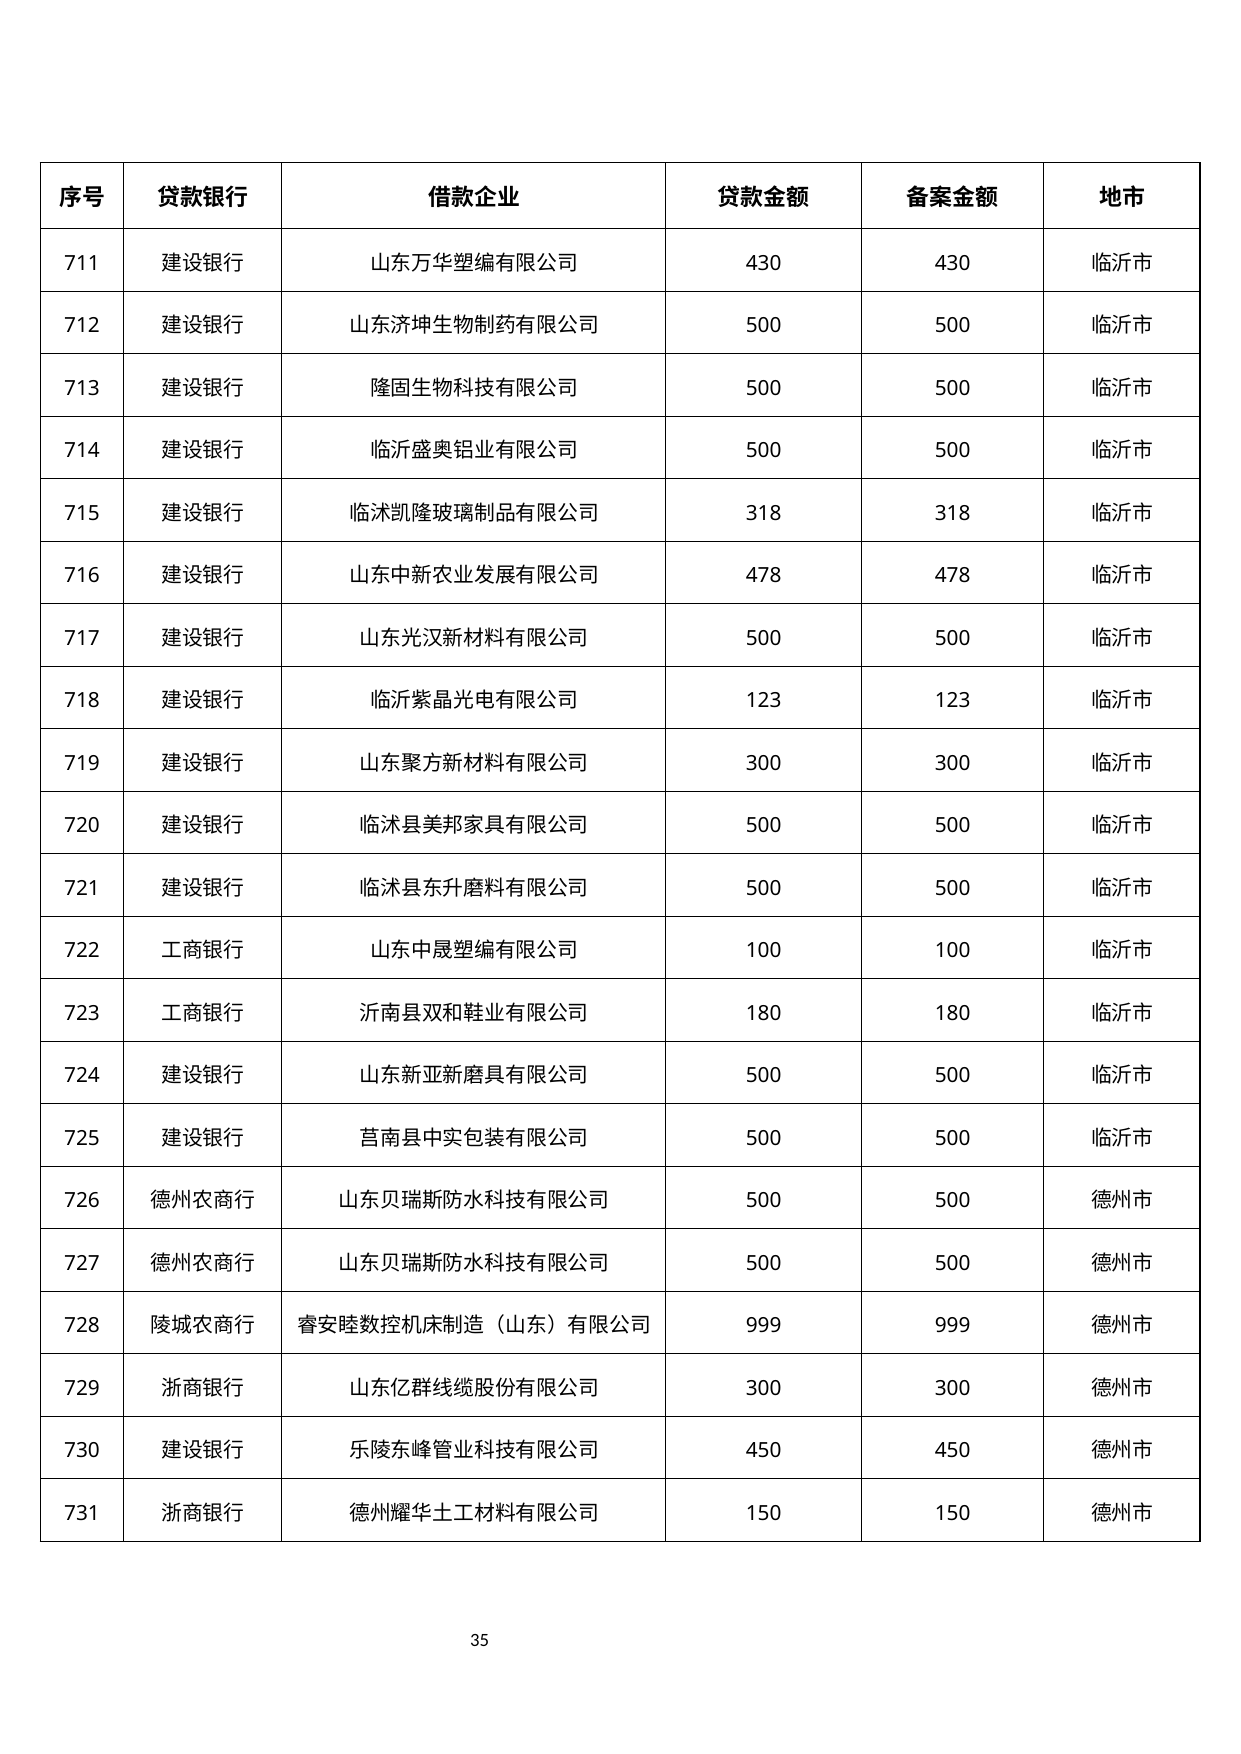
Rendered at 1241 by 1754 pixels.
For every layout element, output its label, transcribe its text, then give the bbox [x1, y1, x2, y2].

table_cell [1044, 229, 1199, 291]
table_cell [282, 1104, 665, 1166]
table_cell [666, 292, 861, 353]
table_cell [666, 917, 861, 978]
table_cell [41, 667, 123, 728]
table_header 借款企业 [282, 163, 665, 228]
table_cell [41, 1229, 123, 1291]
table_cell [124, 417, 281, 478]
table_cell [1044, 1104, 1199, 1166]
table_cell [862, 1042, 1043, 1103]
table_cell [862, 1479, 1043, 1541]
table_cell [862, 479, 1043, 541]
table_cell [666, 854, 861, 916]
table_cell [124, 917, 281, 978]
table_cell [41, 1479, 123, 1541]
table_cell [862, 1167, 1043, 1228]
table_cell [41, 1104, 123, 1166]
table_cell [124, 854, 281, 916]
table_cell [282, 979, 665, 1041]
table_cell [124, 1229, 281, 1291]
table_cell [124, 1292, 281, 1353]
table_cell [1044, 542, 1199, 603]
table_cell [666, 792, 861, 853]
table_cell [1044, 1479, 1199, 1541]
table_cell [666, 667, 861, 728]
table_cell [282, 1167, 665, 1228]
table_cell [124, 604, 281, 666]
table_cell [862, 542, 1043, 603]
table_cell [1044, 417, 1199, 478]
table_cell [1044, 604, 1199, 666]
table_header 地市 [1044, 163, 1199, 228]
table_header 贷款银行 [124, 163, 281, 228]
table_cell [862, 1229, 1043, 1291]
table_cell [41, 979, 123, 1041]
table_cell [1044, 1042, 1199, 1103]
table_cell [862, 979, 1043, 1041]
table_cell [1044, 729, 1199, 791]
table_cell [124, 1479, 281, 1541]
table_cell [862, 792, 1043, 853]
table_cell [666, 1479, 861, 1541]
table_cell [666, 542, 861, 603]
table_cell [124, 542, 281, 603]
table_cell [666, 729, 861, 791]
table_header 备案金额 [862, 163, 1043, 228]
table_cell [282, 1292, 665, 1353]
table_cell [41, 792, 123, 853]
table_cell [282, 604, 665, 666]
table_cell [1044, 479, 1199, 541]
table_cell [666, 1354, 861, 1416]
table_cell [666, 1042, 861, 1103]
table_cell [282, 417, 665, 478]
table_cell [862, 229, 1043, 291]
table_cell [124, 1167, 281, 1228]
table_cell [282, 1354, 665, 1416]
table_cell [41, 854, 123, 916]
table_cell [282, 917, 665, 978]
table_header 序号 [41, 163, 123, 228]
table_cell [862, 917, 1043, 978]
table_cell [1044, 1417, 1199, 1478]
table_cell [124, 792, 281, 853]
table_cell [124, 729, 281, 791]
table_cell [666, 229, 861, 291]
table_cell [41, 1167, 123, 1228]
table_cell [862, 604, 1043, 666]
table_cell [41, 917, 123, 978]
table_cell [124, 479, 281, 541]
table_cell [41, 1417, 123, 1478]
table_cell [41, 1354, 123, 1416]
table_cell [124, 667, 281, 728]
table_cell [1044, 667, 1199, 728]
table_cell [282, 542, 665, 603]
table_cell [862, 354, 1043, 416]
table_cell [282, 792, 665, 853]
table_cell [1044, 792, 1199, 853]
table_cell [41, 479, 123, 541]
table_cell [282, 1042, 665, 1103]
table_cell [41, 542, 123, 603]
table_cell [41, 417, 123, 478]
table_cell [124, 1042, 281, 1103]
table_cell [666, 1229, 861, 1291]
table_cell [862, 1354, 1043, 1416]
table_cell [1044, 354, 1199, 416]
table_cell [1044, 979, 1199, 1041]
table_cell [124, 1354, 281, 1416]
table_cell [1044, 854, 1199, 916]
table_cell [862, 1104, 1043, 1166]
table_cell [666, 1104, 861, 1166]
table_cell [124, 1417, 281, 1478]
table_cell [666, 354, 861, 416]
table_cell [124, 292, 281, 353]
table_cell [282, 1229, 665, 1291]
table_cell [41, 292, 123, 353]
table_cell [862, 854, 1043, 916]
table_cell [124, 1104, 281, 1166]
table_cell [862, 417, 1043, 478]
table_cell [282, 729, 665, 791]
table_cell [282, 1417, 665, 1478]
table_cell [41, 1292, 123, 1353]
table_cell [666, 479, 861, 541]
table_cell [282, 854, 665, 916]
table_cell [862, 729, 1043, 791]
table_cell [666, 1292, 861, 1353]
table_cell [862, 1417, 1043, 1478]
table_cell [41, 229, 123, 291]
table_header 贷款金额 [666, 163, 861, 228]
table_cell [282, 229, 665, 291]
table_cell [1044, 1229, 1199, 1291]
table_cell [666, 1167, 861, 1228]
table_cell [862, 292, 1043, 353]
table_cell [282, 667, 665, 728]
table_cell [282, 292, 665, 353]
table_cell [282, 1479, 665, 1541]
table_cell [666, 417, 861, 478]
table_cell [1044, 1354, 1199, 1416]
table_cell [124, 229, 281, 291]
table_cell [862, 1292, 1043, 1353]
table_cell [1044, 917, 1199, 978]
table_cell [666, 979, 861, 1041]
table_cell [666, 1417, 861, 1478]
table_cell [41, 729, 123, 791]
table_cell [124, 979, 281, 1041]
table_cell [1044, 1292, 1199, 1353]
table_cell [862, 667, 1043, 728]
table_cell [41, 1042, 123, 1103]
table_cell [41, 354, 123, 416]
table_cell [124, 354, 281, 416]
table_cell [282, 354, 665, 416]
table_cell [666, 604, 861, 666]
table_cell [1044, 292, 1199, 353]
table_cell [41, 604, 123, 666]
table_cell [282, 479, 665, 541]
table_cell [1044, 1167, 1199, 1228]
